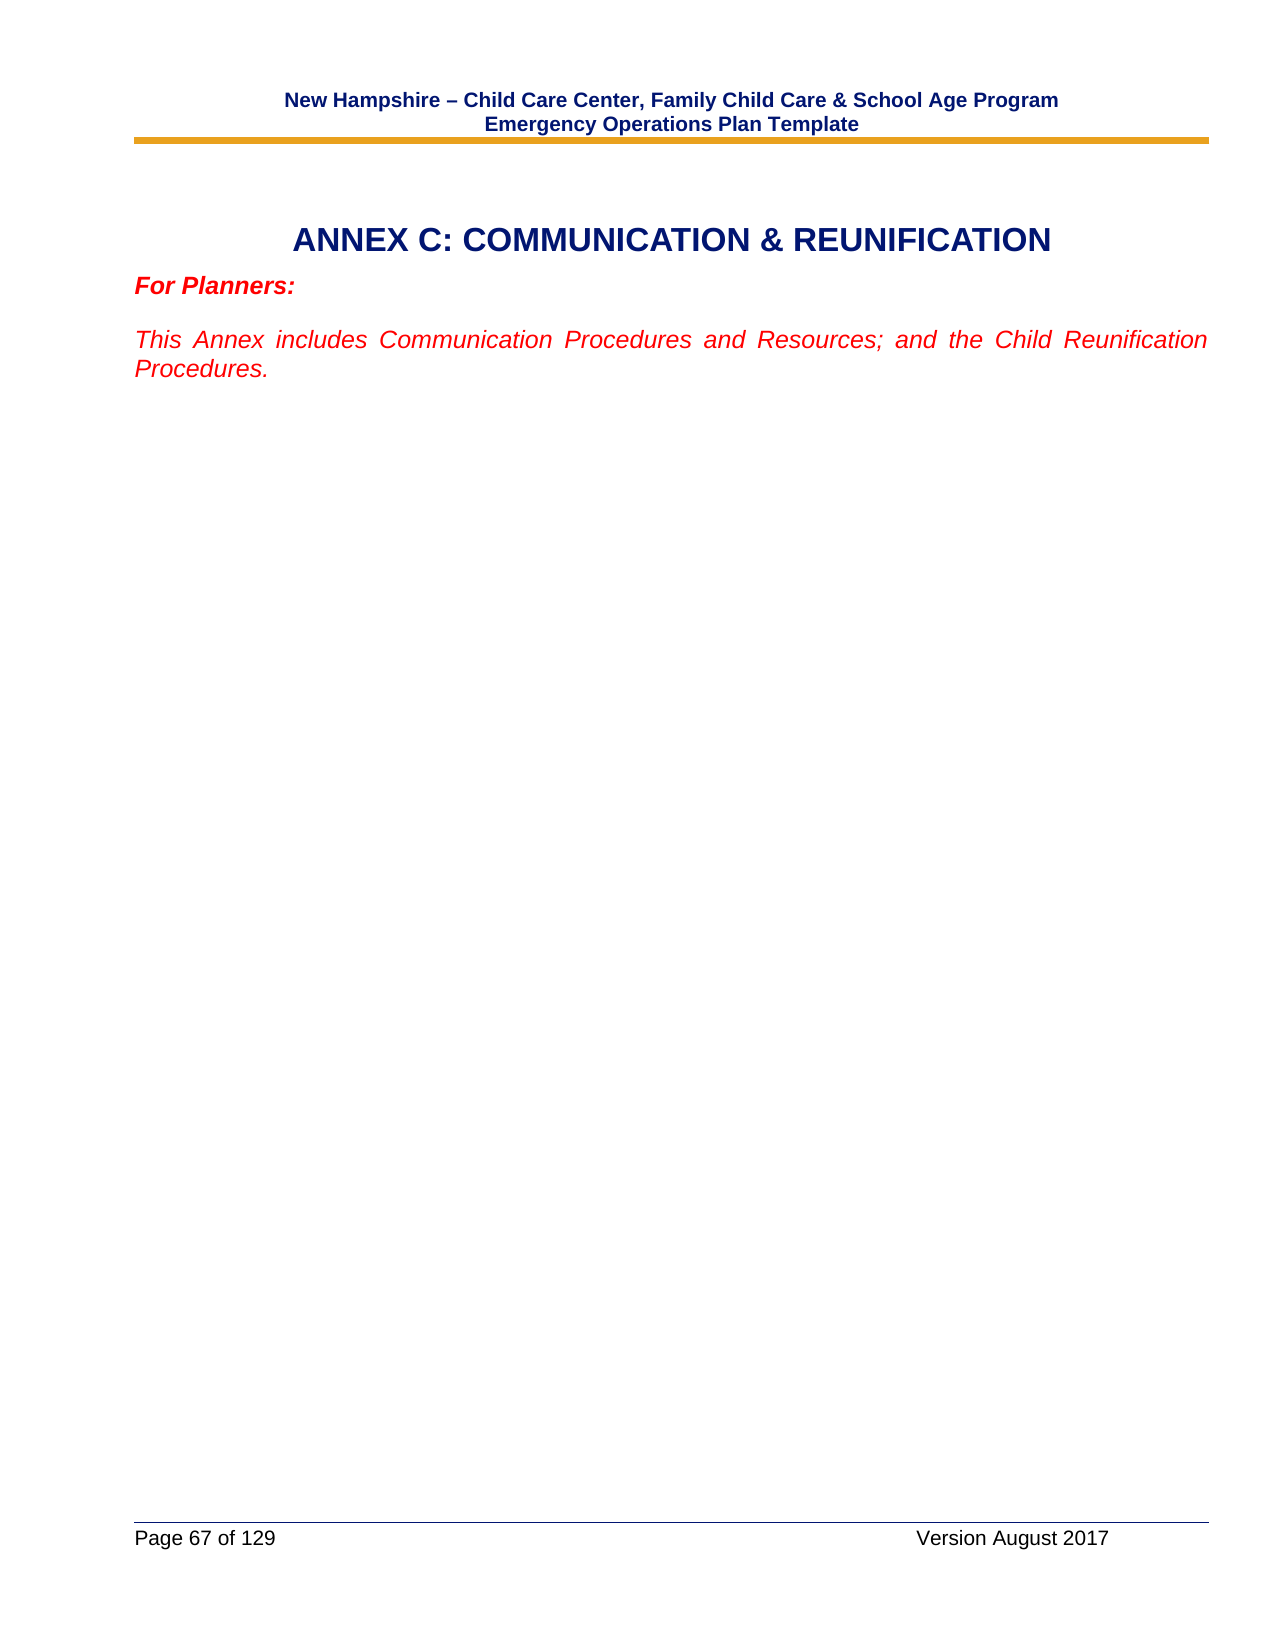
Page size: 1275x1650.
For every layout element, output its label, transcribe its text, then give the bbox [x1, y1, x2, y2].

text For Planners: [134, 271, 1209, 300]
subtitle Annex C: Communication & Reunification [134, 220, 1209, 258]
text This Annex includes Communication Procedures and Resources; and the Child Reunification Procedures. [134, 325, 1209, 382]
